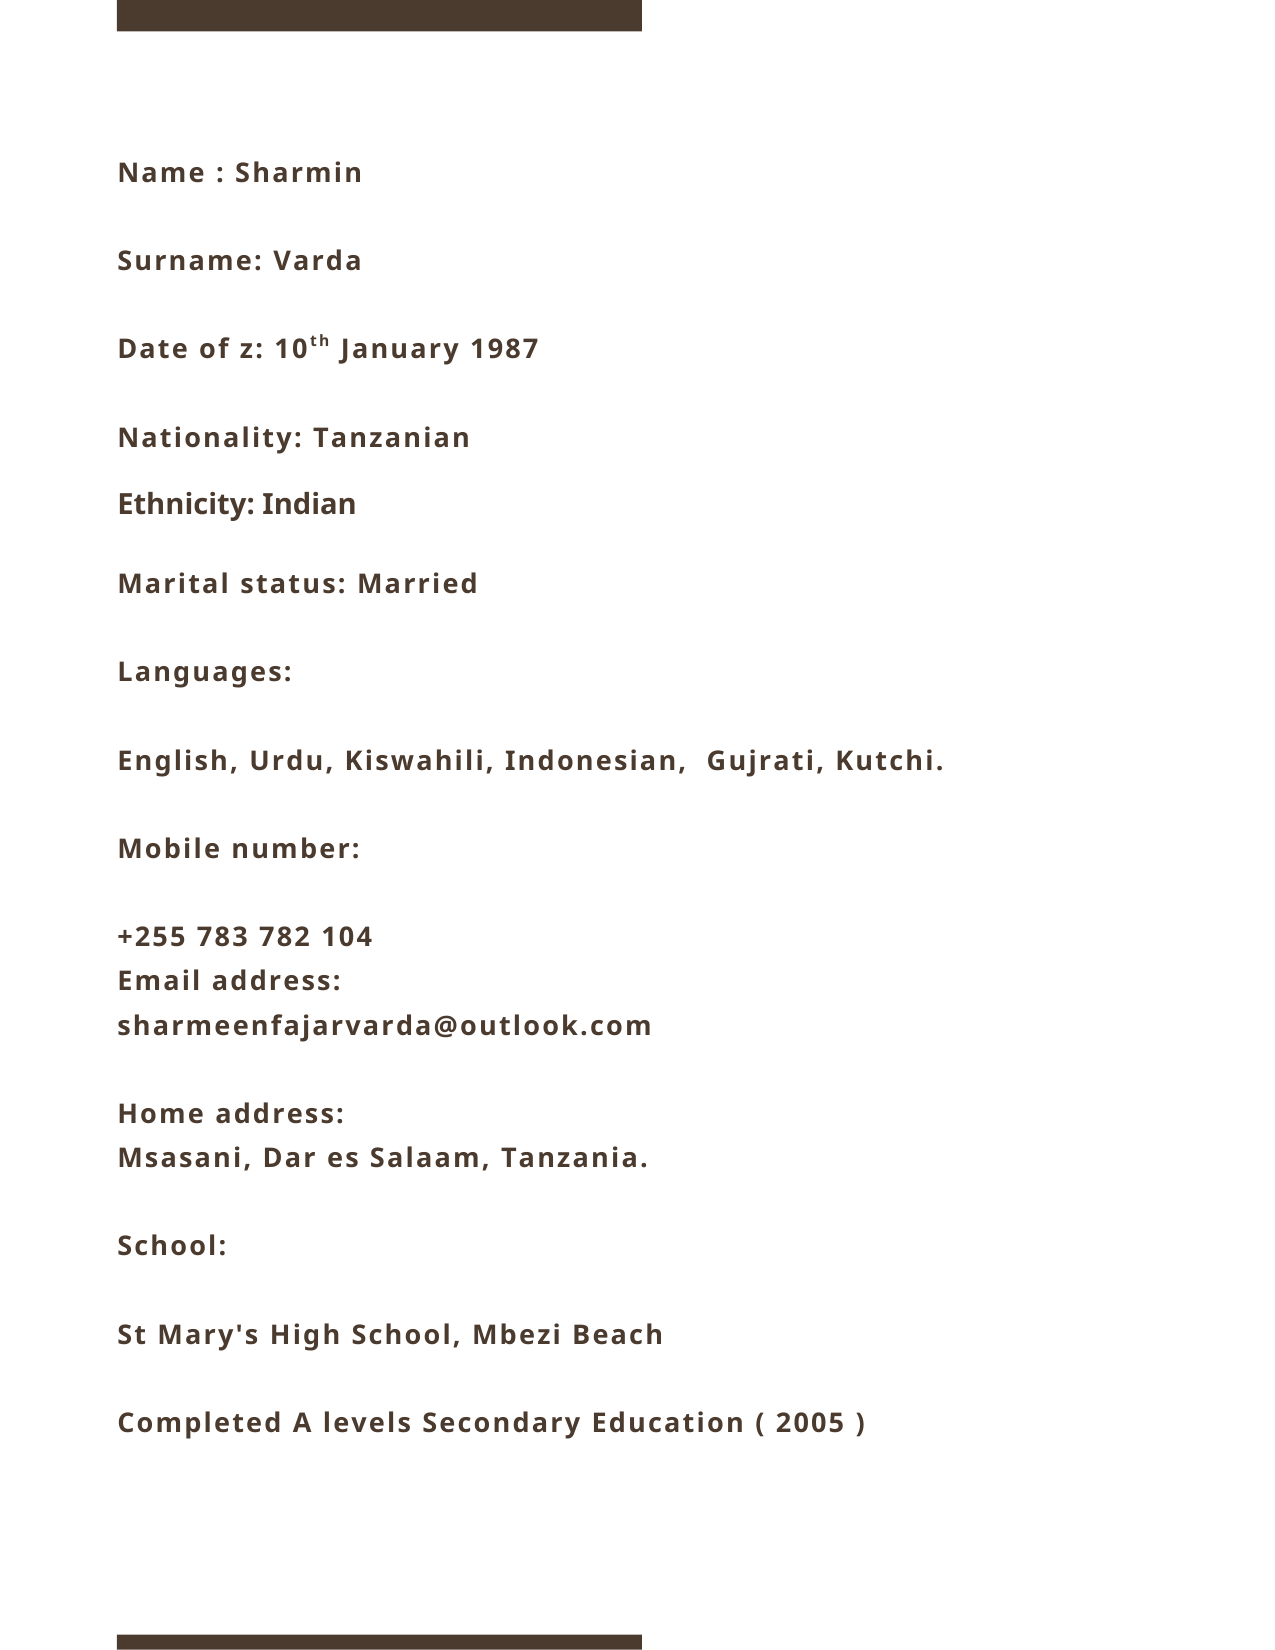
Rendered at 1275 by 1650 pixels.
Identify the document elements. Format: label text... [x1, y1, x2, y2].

subtitle English, Urdu, Kiswahili, Indonesian, Gujrati, Kutchi. [117, 741, 1158, 778]
subtitle Nationality: Tanzanian [117, 418, 1158, 455]
subtitle Msasani, Dar es Salaam, Tanzania. [117, 1138, 1158, 1175]
subtitle Completed A levels Secondary Education ( 2005 ) [117, 1403, 1158, 1440]
subtitle sharmeenfajarvarda@outlook.com [117, 1006, 1158, 1043]
subtitle Name : Sharmin [117, 153, 1158, 190]
subtitle Surname: Varda [117, 242, 1158, 278]
subtitle St Mary's High School, Mbezi Beach [117, 1315, 1158, 1352]
subtitle Date of z: 10th January 1987 [117, 330, 1158, 367]
subtitle Languages: [117, 653, 1158, 689]
subtitle School: [117, 1227, 1158, 1264]
subtitle Marital status: Married [117, 564, 1158, 601]
subtitle +255 783 782 104 [117, 918, 1158, 954]
subtitle Email address: [117, 962, 1158, 999]
text Ethnicity: Indian [117, 483, 1158, 523]
subtitle Home address: [117, 1094, 1158, 1131]
subtitle Mobile number: [117, 829, 1158, 866]
